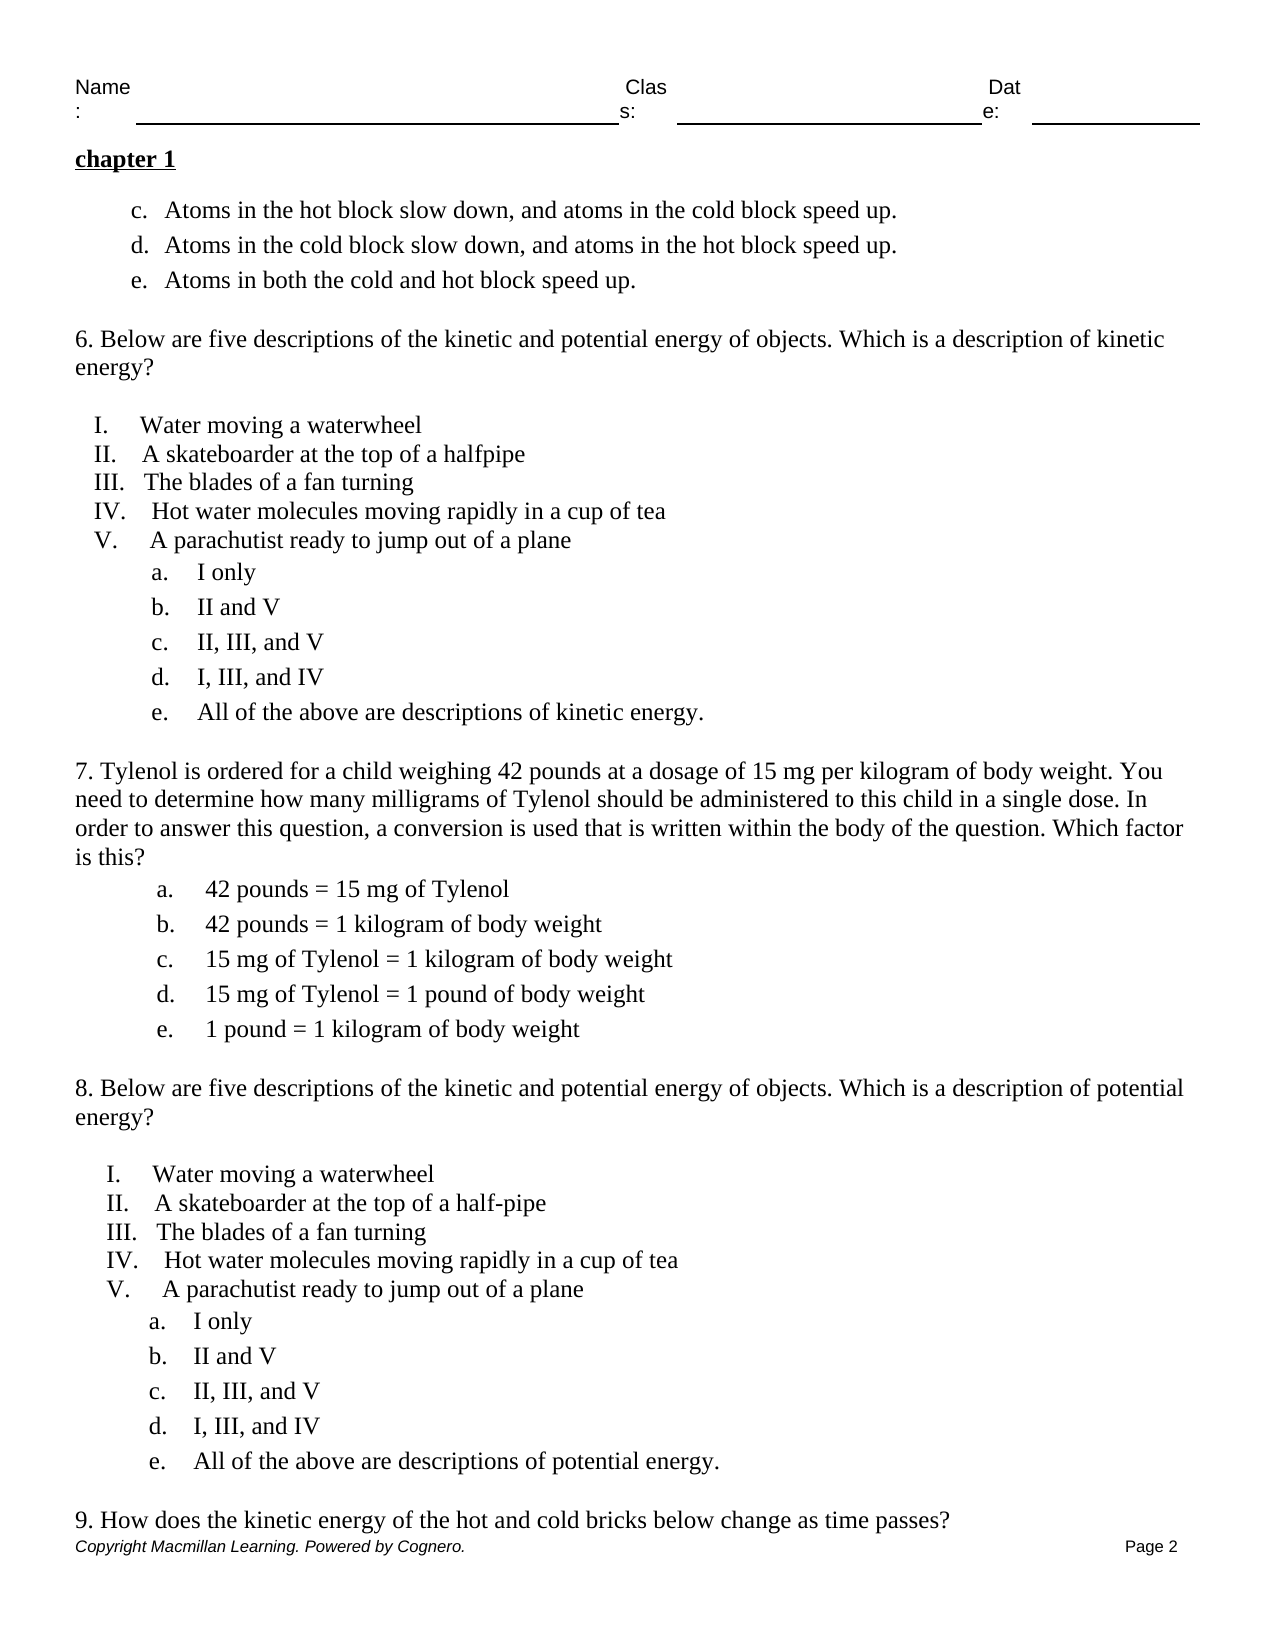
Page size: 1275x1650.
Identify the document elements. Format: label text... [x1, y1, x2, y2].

table_header 6. Below are five descriptions of the kinetic and potential energy of objects. Which is a description of kinetic energy? ​ I. Water moving a waterwheel II. A skateboarder at the top of a halfpipe III. The blades of a fan turning IV. Hot water molecules moving rapidly in a cup of tea V. A parachutist ready to jump out of a plane [75, 324, 1200, 729]
table_header 8. Below are five descriptions of the kinetic and potential energy of objects. Which is a description of potential energy? ​ I. Water moving a waterwheel II. A skateboarder at the top of a half-pipe III. The blades of a fan turning IV. Hot water molecules moving rapidly in a cup of tea V. A parachutist ready to jump out of a plane [75, 1073, 1200, 1478]
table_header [75, 1505, 1200, 1534]
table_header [75, 192, 1200, 297]
table_header 7. Tylenol is ordered for a child weighing 42 pounds at a dosage of 15 mg per kilogram of body weight. You need to determine how many milligrams of Tylenol should be administered to this child in a single dose. In order to answer this question, a conversion is used that is written within the body of the question. Which factor is this? [75, 756, 1200, 1046]
